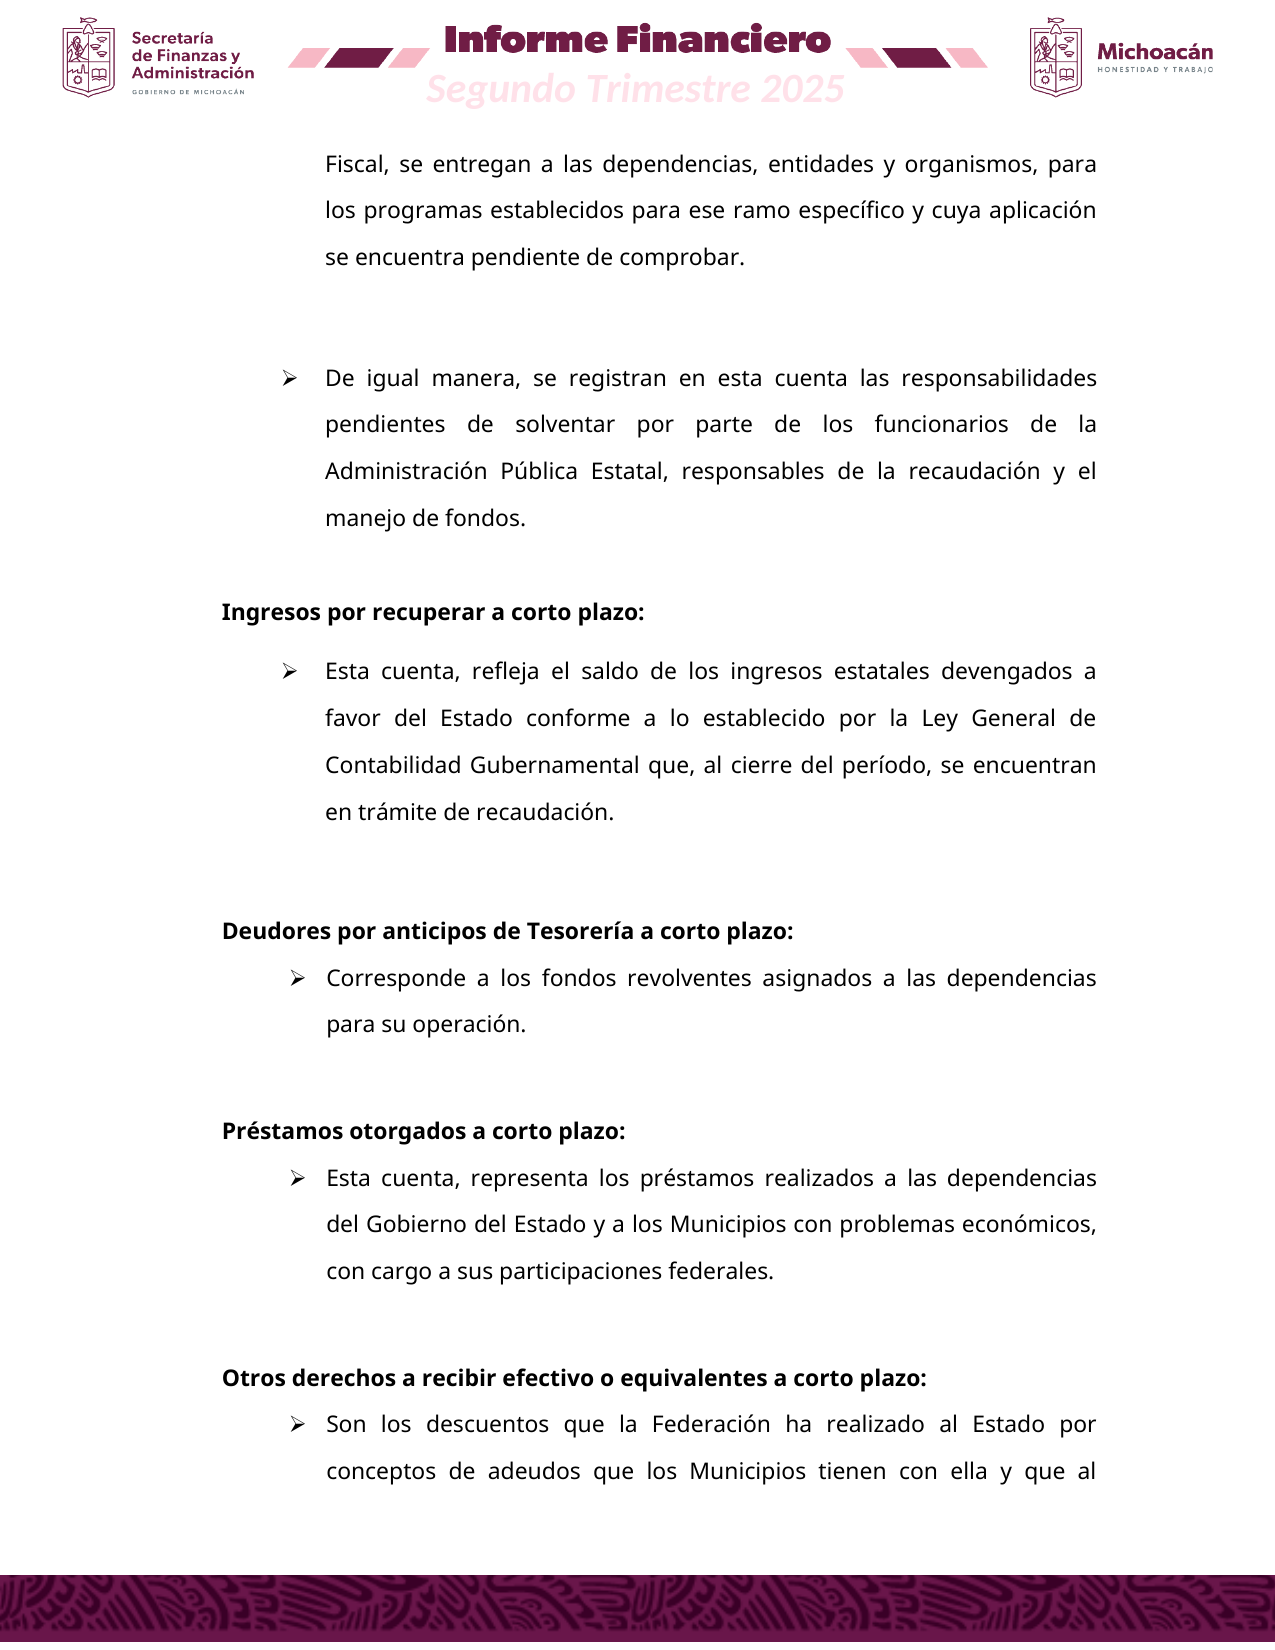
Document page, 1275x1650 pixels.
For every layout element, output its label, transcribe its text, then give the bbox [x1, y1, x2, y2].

list De igual manera, se registran en esta cuenta las responsabilidades pendientes de solventar por parte de los funcionarios de la Administración Pública Estatal, responsables de la recaudación y el manejo de fondos. [281, 361, 1098, 533]
list Corresponde a los fondos revolventes asignados a las dependencias para su operación. [288, 961, 1098, 1039]
picture [0, 1575, 1275, 1642]
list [281, 148, 1098, 273]
picture [62, 17, 1213, 109]
text Préstamos otorgados a corto plazo: [222, 1114, 1098, 1146]
list Esta cuenta, refleja el saldo de los ingresos estatales devengados a favor del Estado conforme a lo establecido por la Ley General de Contabilidad Gubernamental que, al cierre del período, se encuentran en trámite de recaudación. [281, 655, 1098, 827]
picture [470, 101, 479, 106]
text Deudores por anticipos de Tesorería a corto plazo: [222, 914, 1098, 946]
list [288, 1408, 1098, 1486]
list Esta cuenta, representa los préstamos realizados a las dependencias del Gobierno del Estado y a los Municipios con problemas económicos, con cargo a sus participaciones federales. [288, 1161, 1098, 1286]
text Ingresos por recuperar a corto plazo: [222, 596, 1098, 627]
text Otros derechos a recibir efectivo o equivalentes a corto plazo: [222, 1361, 1098, 1393]
picture [473, 85, 480, 92]
